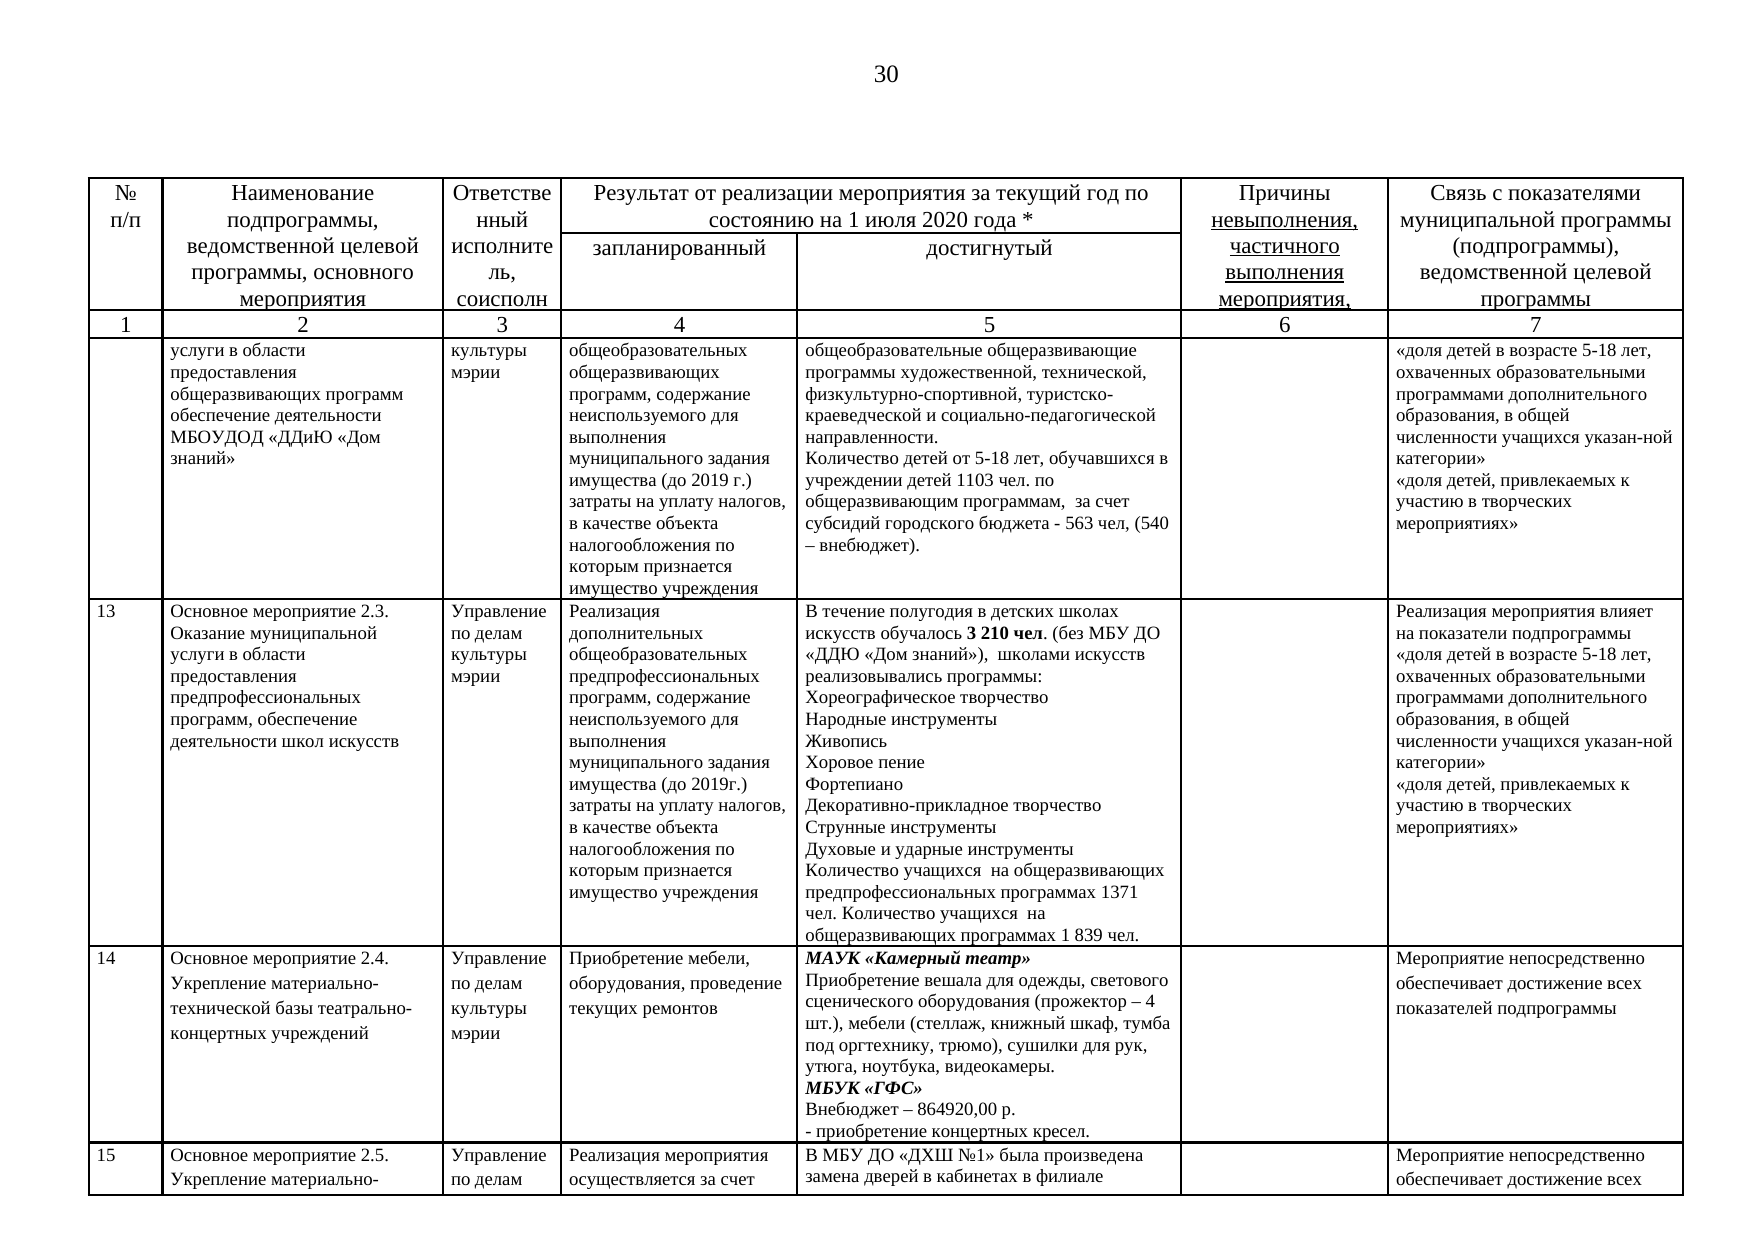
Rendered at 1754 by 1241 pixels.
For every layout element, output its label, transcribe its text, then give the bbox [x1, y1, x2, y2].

table_header Наименование подпрограммы, ведомственной целевой программы, основного мероприятия муниципальной программы (подпрограммы), мероприятия [164, 179, 442, 309]
table_cell Мероприятие непосредственно обеспечивает достижение всех показателей подпрограммы [1389, 947, 1682, 1141]
table_cell 3 [444, 311, 560, 337]
table_cell [1182, 1144, 1387, 1194]
table_cell 6 [1182, 311, 1387, 337]
table_cell запланированный [562, 234, 796, 309]
table_cell МАУК «Камерный театр» Приобретение вешала для одежды, светового сценического оборудования (прожектор – 4 шт.), мебели (стеллаж, книжный шкаф, тумба под оргтехнику, трюмо), сушилки для рук, утюга, ноутбука, видеокамеры. МБУК «ГФС» Внебюджет – 864920,00 р. - приобретение концертных кресел. [798, 947, 1180, 1141]
table_cell Управление по делам культуры мэрии [444, 600, 560, 945]
table_cell 12 [90, 339, 161, 598]
table_cell Управление по делам культуры мэрии [444, 339, 560, 598]
table_header Причины невыполнения, частичного выполнения мероприятия, проблемы, возникшие в ходе реализации мероприятия8 [1182, 179, 1387, 309]
table_cell Реализация дополнительных общеобразовательных предпрофессиональных программ, содержание неиспользуемого для выполнения муниципального задания имущества (до 2019г.) затраты на уплату налогов, в качестве объекта налогообложения по которым признается имущество учреждения [562, 600, 796, 945]
table_cell [1182, 339, 1387, 598]
table_cell 5 [798, 311, 1180, 337]
table_cell Основное мероприятие 2.5. Укрепление материально-технической базы учреждений дополнительного образования сферы искусства [164, 1144, 442, 1194]
table_cell Управление по делам культуры мэрии [444, 1144, 560, 1194]
table_header № п/п [90, 179, 161, 309]
table_cell 14 [90, 947, 161, 1141]
table_cell 15 [90, 1144, 161, 1194]
table_header Связь с показателями муниципальной программы (подпрограммы), ведомственной целевой программы [1389, 179, 1682, 309]
table_cell Приобретение мебели, оборудования, проведение текущих ремонтов [562, 947, 796, 1141]
table_cell 4 [562, 311, 796, 337]
table_cell достигнутый [798, 234, 1180, 309]
table_cell 2 [164, 311, 442, 337]
table_cell [1182, 600, 1387, 945]
table_cell Управление по делам культуры мэрии [444, 947, 560, 1141]
table_cell 13 [90, 600, 161, 945]
table_header Результат от реализации мероприятия за текущий год по состоянию на 1 июля 2020 года * [562, 179, 1180, 232]
table_cell 1 [90, 311, 161, 337]
table_cell Основное мероприятие 2.4. Укрепление материально-технической базы театрально-концертных учреждений [164, 947, 442, 1141]
table_cell Мероприятие непосредственно обеспечивает достижение всех показателей подпрограммы [1389, 1144, 1682, 1194]
table_cell В течение полугодия в детских школах искусств обучалось 3 210 чел. (без МБУ ДО «ДДЮ «Дом знаний»), школами искусств реализовывались программы: Хореографическое творчество Народные инструменты Живопись Хоровое пение Фортепиано Декоративно-прикладное творчество Струнные инструменты Духовые и ударные инструменты Количество учащихся на общеразвивающих предпрофессиональных программах 1371 чел. Количество учащихся на общеразвивающих программах 1 839 чел. [798, 600, 1180, 945]
table_header Ответственный исполнитель, соисполнитель, участник [444, 179, 560, 309]
table_cell [1182, 947, 1387, 1141]
table_cell 7 [1389, 311, 1682, 337]
table_cell Основное мероприятие 2.3. Оказание муниципальной услуги в области предоставления предпрофессиональных программ, обеспечение деятельности школ искусств [164, 600, 442, 945]
